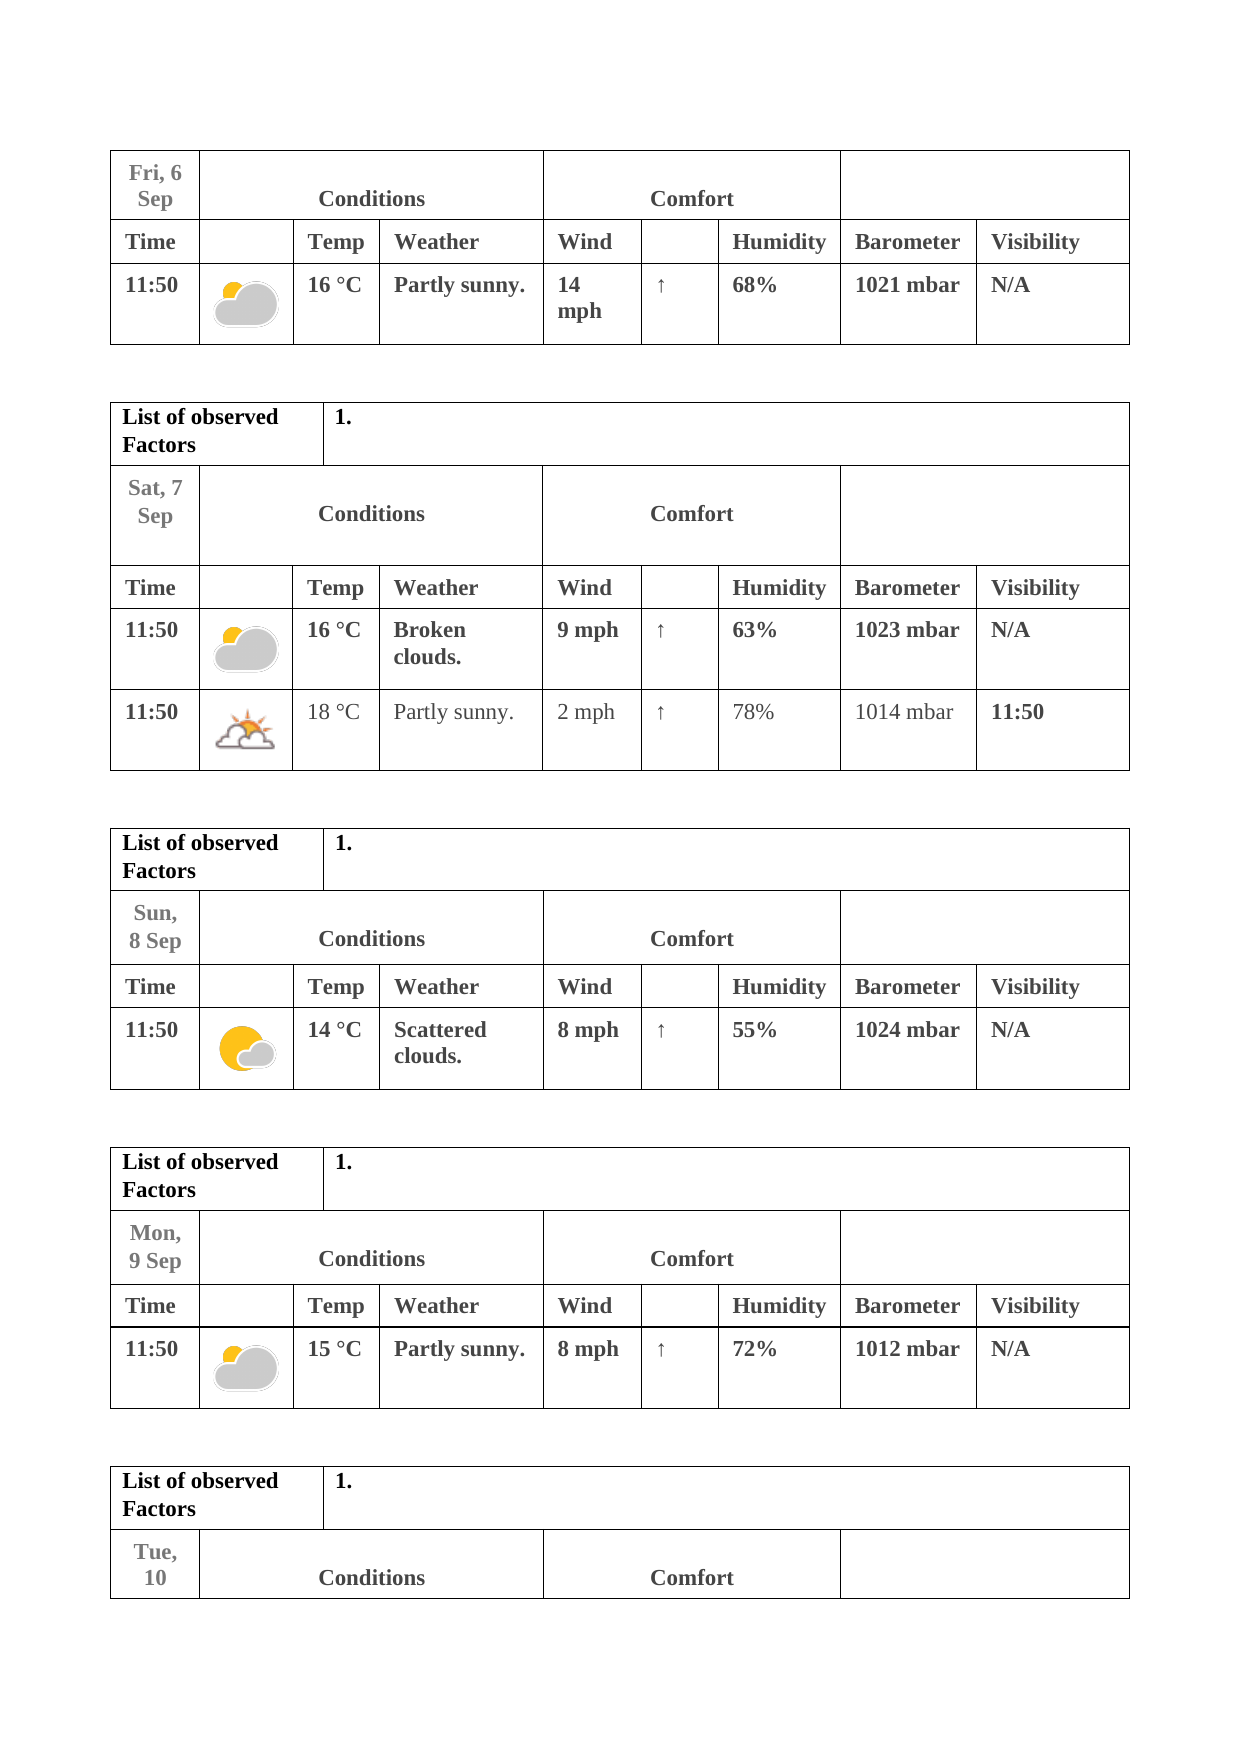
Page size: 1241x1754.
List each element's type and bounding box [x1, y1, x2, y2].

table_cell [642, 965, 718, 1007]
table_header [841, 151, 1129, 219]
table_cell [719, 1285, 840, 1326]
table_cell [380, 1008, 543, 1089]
picture [213, 271, 279, 337]
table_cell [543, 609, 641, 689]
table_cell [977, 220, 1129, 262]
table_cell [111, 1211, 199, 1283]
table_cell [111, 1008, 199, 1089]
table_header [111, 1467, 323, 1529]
picture [213, 616, 279, 682]
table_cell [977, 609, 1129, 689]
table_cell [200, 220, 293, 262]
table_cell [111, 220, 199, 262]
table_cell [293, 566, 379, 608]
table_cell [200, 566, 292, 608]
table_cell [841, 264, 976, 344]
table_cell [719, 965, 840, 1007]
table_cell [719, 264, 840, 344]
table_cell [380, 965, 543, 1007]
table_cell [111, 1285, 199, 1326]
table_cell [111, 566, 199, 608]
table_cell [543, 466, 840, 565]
picture [213, 698, 278, 762]
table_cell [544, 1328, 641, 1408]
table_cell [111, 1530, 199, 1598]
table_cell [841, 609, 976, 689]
picture [213, 1335, 279, 1401]
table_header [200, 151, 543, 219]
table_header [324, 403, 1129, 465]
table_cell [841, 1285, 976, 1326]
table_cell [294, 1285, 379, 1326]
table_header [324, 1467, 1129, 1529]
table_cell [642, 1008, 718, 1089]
picture [213, 1015, 280, 1082]
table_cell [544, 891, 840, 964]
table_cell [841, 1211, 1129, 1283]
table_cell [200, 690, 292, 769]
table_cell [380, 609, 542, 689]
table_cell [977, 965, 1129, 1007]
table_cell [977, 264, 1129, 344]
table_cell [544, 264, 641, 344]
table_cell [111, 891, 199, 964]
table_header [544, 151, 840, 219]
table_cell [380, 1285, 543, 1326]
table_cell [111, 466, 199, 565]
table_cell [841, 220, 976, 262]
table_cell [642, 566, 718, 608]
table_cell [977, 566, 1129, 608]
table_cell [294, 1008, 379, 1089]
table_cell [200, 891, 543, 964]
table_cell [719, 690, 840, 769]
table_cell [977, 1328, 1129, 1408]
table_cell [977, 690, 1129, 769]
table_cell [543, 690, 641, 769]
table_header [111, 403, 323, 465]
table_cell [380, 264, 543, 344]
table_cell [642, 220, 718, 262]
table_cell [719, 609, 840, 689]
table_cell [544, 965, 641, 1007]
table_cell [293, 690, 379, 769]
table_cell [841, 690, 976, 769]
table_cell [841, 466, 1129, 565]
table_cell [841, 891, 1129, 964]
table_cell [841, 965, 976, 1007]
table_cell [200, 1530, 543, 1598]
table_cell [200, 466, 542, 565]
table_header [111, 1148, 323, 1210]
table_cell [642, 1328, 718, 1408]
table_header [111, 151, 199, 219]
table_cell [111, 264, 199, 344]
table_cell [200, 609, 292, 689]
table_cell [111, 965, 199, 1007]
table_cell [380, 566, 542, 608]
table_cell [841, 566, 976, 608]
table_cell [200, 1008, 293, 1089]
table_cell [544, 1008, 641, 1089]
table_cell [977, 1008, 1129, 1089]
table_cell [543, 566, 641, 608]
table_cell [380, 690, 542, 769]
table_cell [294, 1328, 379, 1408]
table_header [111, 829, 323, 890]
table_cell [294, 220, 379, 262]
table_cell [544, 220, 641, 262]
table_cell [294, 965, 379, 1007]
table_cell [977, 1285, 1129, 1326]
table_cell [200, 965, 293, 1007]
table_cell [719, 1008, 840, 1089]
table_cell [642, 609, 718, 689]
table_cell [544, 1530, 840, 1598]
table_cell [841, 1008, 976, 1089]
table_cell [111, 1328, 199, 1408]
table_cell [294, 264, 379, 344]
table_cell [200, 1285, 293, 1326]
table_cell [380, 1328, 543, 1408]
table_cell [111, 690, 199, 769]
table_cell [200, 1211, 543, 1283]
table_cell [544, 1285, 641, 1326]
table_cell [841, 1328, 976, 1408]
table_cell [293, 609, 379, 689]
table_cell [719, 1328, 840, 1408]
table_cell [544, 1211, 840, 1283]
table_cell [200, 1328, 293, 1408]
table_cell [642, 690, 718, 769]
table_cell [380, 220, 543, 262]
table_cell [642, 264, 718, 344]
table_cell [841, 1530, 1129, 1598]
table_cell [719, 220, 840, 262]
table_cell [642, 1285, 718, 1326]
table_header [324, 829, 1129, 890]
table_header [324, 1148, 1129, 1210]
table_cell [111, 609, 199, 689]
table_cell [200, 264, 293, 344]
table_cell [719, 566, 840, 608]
